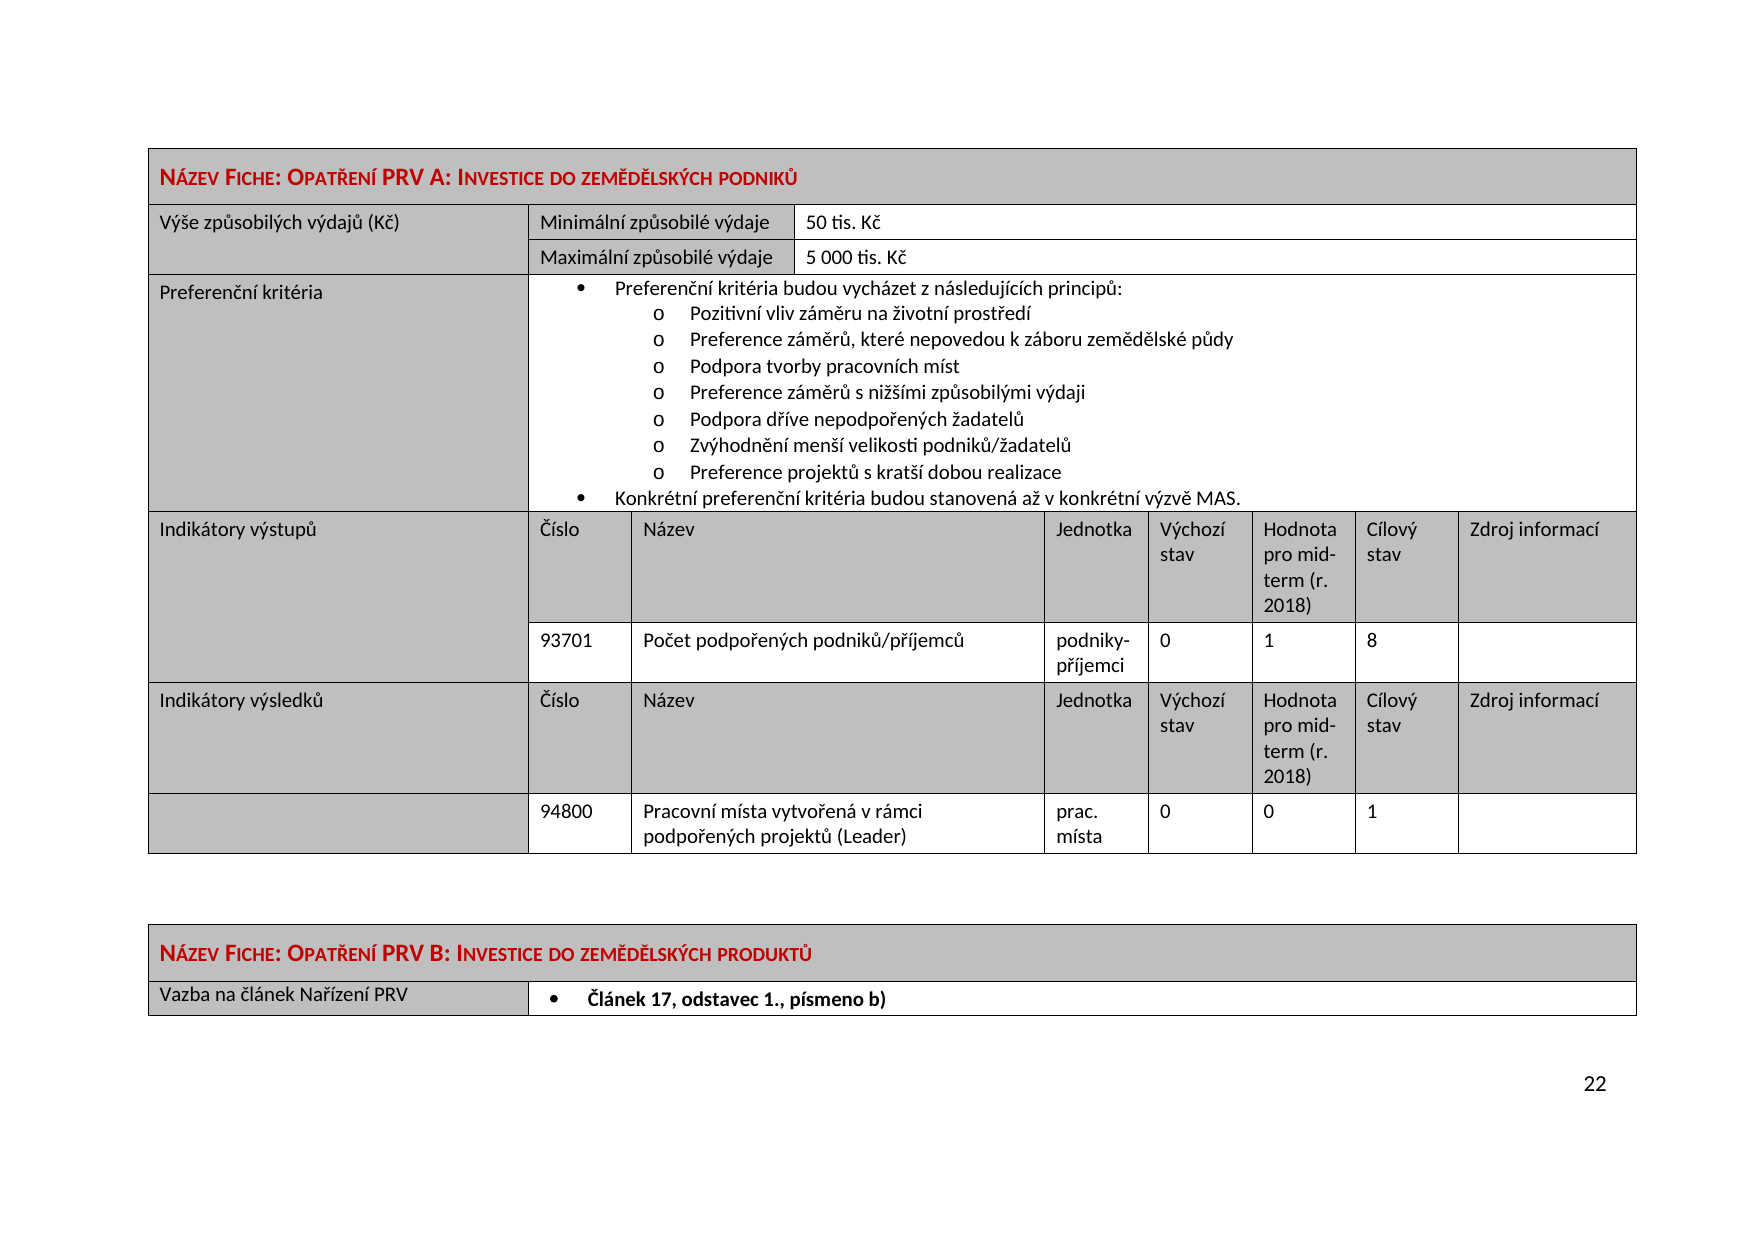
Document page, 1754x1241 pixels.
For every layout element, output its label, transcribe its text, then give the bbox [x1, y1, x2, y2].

table_cell Výše způsobilých výdajů (Kč) [149, 205, 528, 274]
table_cell Jednotka [1045, 512, 1148, 622]
table_cell [1459, 794, 1636, 853]
table_cell [149, 794, 528, 853]
table_cell Zdroj informací [1459, 683, 1636, 793]
table_cell 93701 [529, 623, 631, 682]
table_cell 1 [1253, 623, 1355, 682]
table_cell Hodnota pro mid-term (r. 2018) [1253, 683, 1355, 793]
table_cell Pracovní místa vytvořená v rámci podpořených projektů (Leader) [632, 794, 1044, 853]
table_cell Minimální způsobilé výdaje [529, 205, 794, 239]
table_cell Počet podpořených podniků/příjemců [632, 623, 1044, 682]
table_cell Výchozí stav [1149, 512, 1252, 622]
table_cell Zdroj informací [1459, 512, 1636, 622]
table_cell Indikátory výstupů [149, 512, 528, 682]
table_cell 0 [1253, 794, 1355, 853]
table_cell Výchozí stav [1149, 683, 1252, 793]
table_cell 8 [1356, 623, 1458, 682]
table_cell Název [632, 512, 1044, 622]
table_cell 1 [1356, 794, 1458, 853]
table_cell Číslo [529, 512, 631, 622]
table_cell 50 tis. Kč [795, 205, 1636, 239]
table_cell Hodnota pro mid-term (r. 2018) [1253, 512, 1355, 622]
table_cell Cílový stav [1356, 683, 1458, 793]
table_cell Maximální způsobilé výdaje [529, 240, 794, 274]
table_cell Preferenční kritéria budou vycházet z následujících principů: Pozitivní vliv záměru na životní prostředí Preference záměrů, které nepovedou k záboru zemědělské půdy Podpora tvorby pracovních míst Preference záměrů s nižšími způsobilými výdaji Podpora dříve nepodpořených žadatelů Zvýhodnění menší velikosti podniků/žadatelů Preference projektů s kratší dobou realizace Konkrétní preferenční kritéria budou stanovená až v konkrétní výzvě MAS. [529, 275, 1636, 511]
table_cell Název [632, 683, 1044, 793]
table_cell Vazba na článek Nařízení PRV [149, 982, 528, 1015]
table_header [149, 925, 1636, 981]
table_header Název Fiche: Opatření PRV A: Investice do zemědělských podniků [149, 149, 1636, 204]
table_cell Cílový stav [1356, 512, 1458, 622]
table_cell podniky-příjemci [1045, 623, 1148, 682]
table_cell Článek 17, odstavec 1., písmeno b) [529, 982, 1636, 1015]
table_cell 94800 [529, 794, 631, 853]
table_cell 0 [1149, 794, 1252, 853]
table_cell Preferenční kritéria [149, 275, 528, 511]
table_cell Indikátory výsledků [149, 683, 528, 793]
table_cell Číslo [529, 683, 631, 793]
table_cell 5 000 tis. Kč [795, 240, 1636, 274]
table_cell prac. místa [1045, 794, 1148, 853]
table_cell Jednotka [1045, 683, 1148, 793]
table_cell 0 [1149, 623, 1252, 682]
table_cell [1459, 623, 1636, 682]
